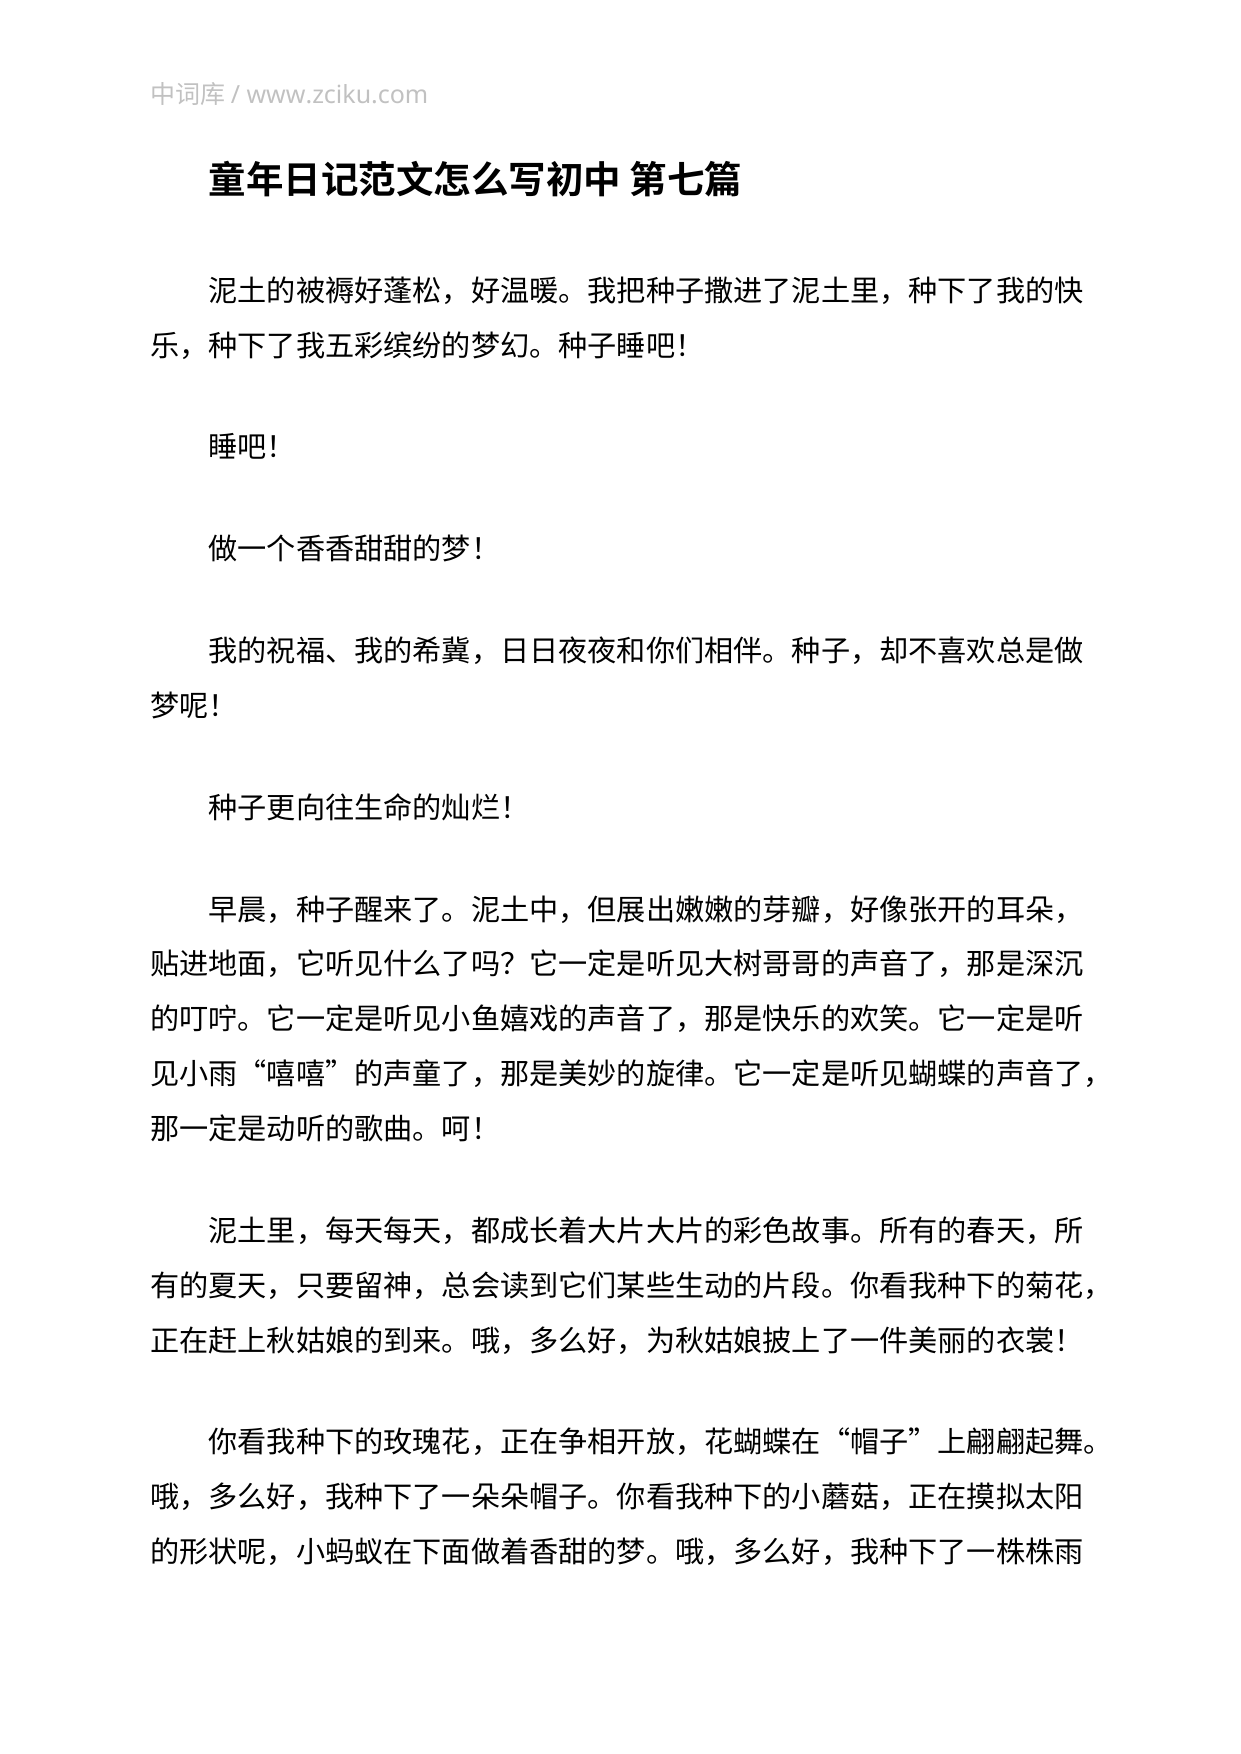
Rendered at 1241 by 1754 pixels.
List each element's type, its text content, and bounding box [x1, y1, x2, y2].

text 我的祝福、我的希冀，日日夜夜和你们相伴。种子，却不喜欢总是做梦呢！ [150, 628, 1090, 725]
text 童年日记范文怎么写初中 第七篇 [150, 150, 1090, 204]
text 做一个香香甜甜的梦！ [150, 526, 1090, 568]
text 泥土的被褥好蓬松，好温暖。我把种子撒进了泥土里，种下了我的快乐，种下了我五彩缤纷的梦幻。种子睡吧！ [150, 267, 1090, 364]
text 早晨，种子醒来了。泥土中，但展出嫩嫩的芽瓣，好像张开的耳朵，贴进地面，它听见什么了吗？它一定是听见大树哥哥的声音了，那是深沉的叮咛。它一定是听见小鱼嬉戏的声音了，那是快乐的欢笑。它一定是听见小雨“嘻嘻”的声童了，那是美妙的旋律。它一定是听见蝴蝶的声音了，那一定是动听的歌曲。呵！ [150, 886, 1090, 1148]
text 种子更向往生命的灿烂！ [150, 784, 1090, 827]
text 泥土里，每天每天，都成长着大片大片的彩色故事。所有的春天，所有的夏天，只要留神，总会读到它们某些生动的片段。你看我种下的菊花，正在赶上秋姑娘的到来。哦，多么好，为秋姑娘披上了一件美丽的衣裳！ [150, 1207, 1090, 1359]
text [150, 1419, 1090, 1571]
text 睡吧！ [150, 424, 1090, 466]
